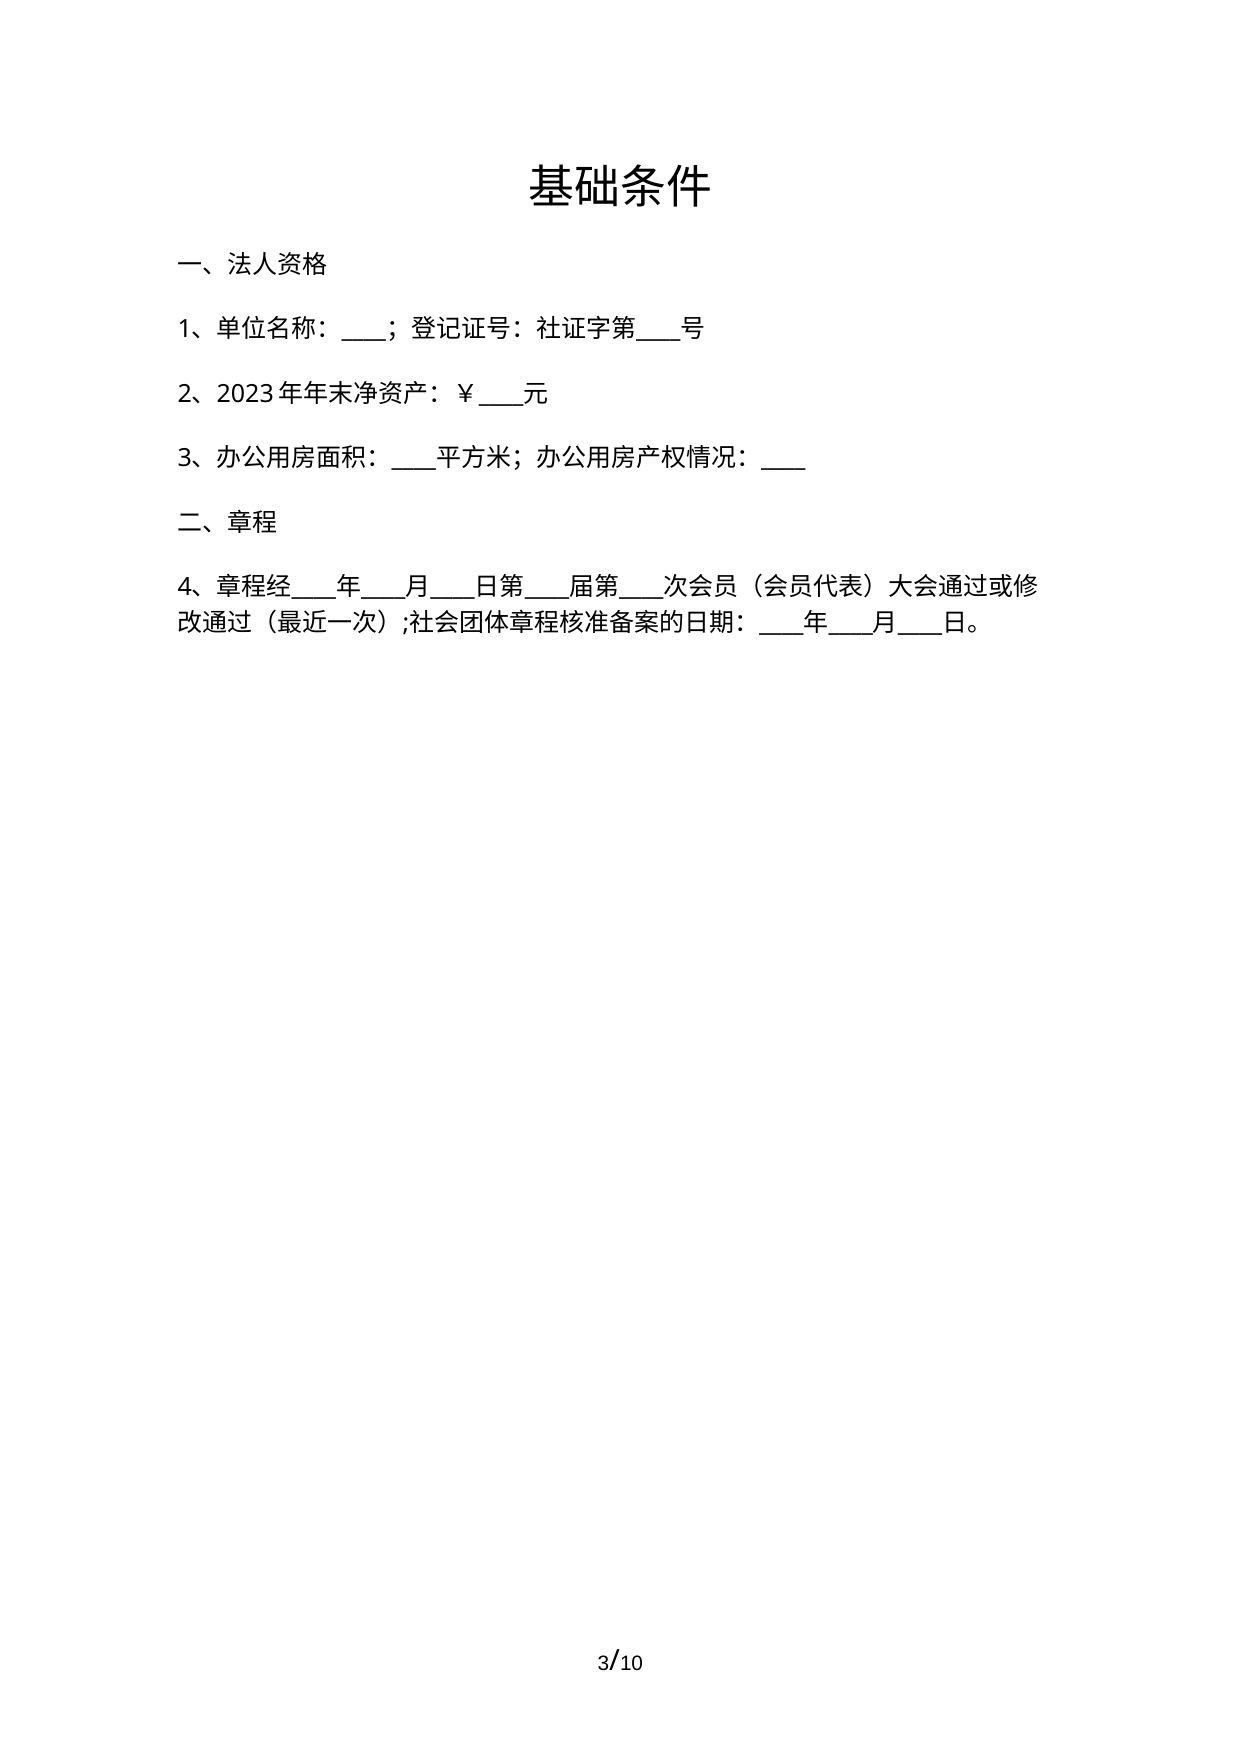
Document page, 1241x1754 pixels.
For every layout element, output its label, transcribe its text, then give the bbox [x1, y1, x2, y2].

text 2、2023年年末净资产：￥____元 [177, 373, 1063, 409]
text 二、章程 [177, 502, 1063, 538]
text 1、单位名称：____；登记证号：社证字第____号 [177, 309, 1063, 345]
text 基础条件 [177, 150, 1063, 216]
text 一、法人资格 [177, 244, 1063, 281]
text 4、章程经____年____月____日第____届第____次会员（会员代表）大会通过或修改通过（最近一次）;社会团体章程核准备案的日期：____年____月____日。 [177, 566, 1063, 639]
text 3、办公用房面积：____平方米；办公用房产权情况：____ [177, 438, 1063, 474]
